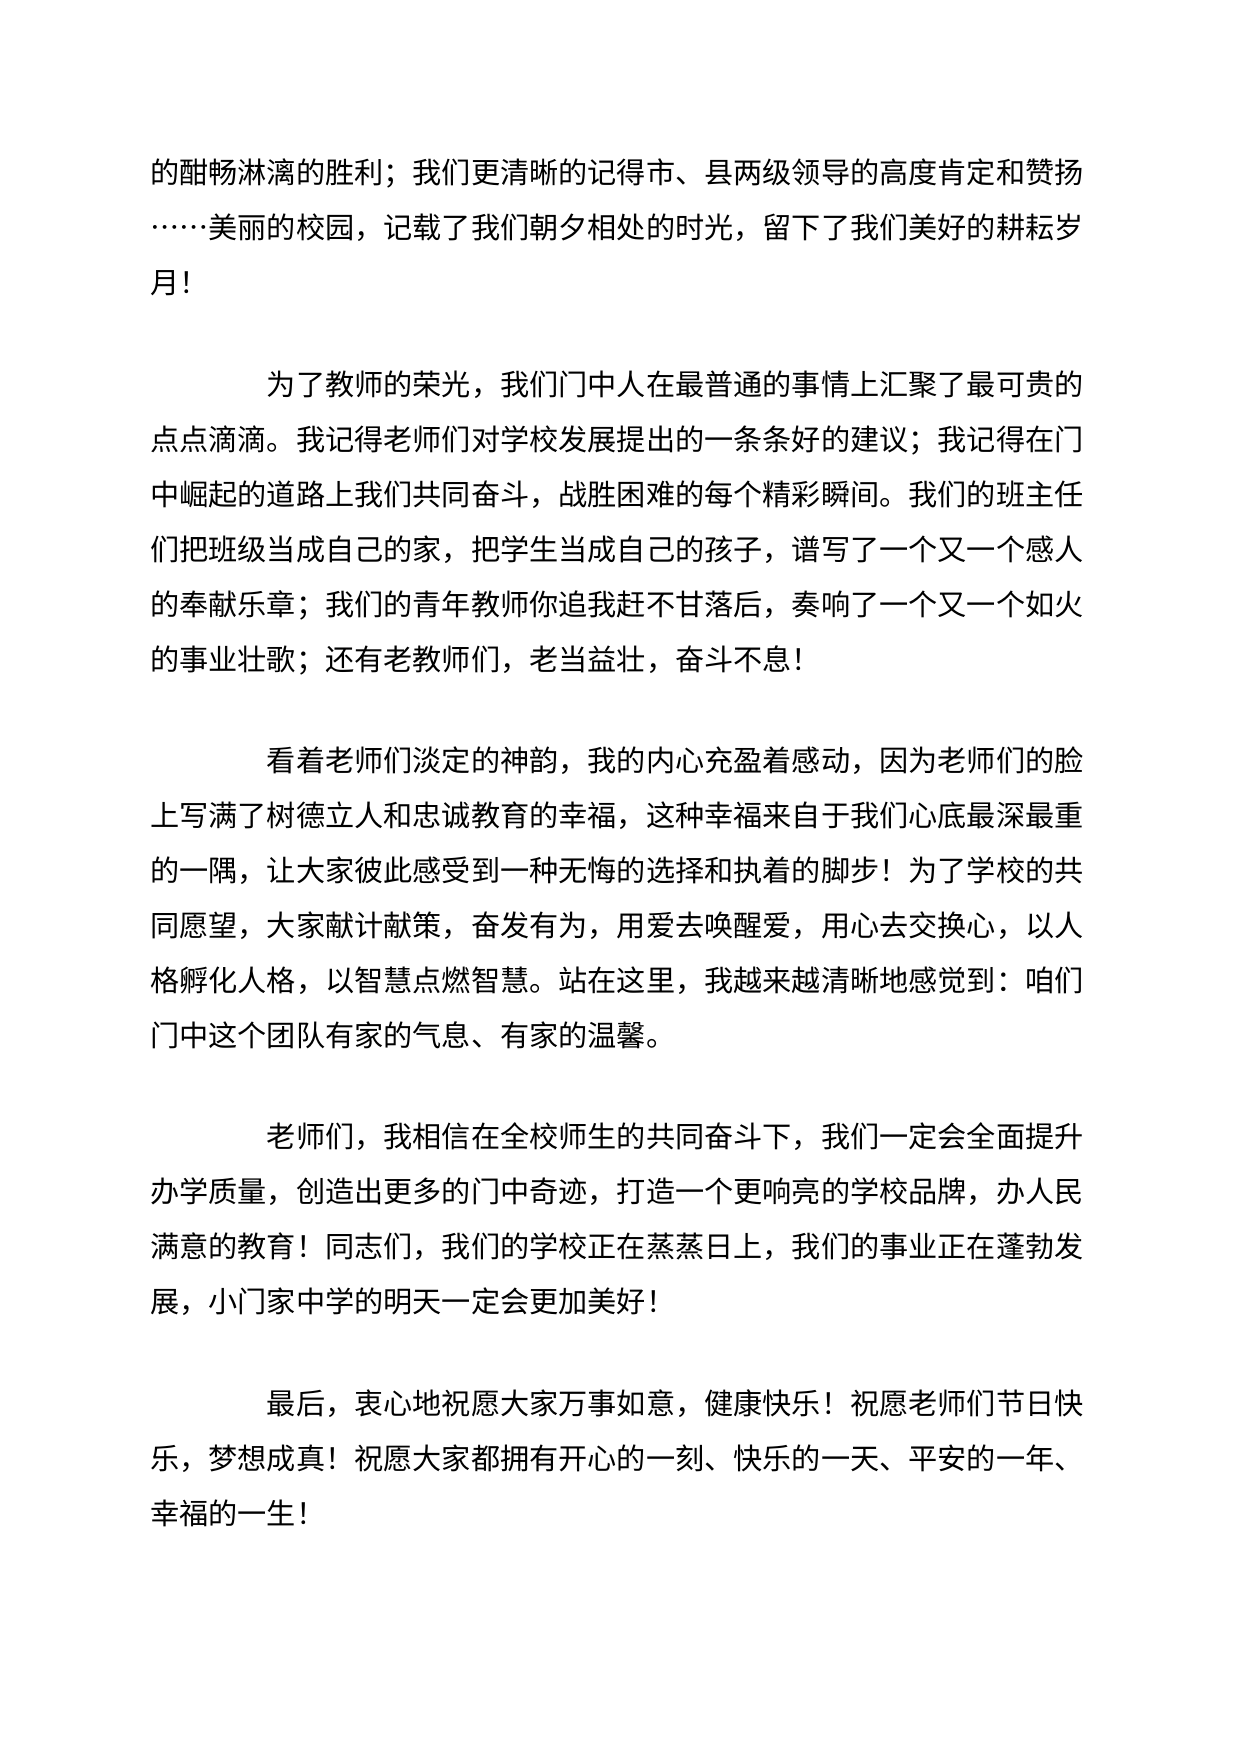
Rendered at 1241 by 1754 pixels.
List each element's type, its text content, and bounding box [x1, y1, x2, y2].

text 老师们，我相信在全校师生的共同奋斗下，我们一定会全面提升办学质量，创造出更多的门中奇迹，打造一个更响亮的学校品牌，办人民满意的教育！同志们，我们的学校正在蒸蒸日上，我们的事业正在蓬勃发展，小门家中学的明天一定会更加美好！ [150, 1114, 1090, 1321]
text 最后，衷心地祝愿大家万事如意，健康快乐！祝愿老师们节日快乐，梦想成真！祝愿大家都拥有开心的一刻、快乐的一天、平安的一年、幸福的一生！ [150, 1381, 1090, 1533]
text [150, 150, 1090, 302]
text 为了教师的荣光，我们门中人在最普通的事情上汇聚了最可贵的点点滴滴。我记得老师们对学校发展提出的一条条好的建议；我记得在门中崛起的道路上我们共同奋斗，战胜困难的每个精彩瞬间。我们的班主任们把班级当成自己的家，把学生当成自己的孩子，谱写了一个又一个感人的奉献乐章；我们的青年教师你追我赶不甘落后，奏响了一个又一个如火的事业壮歌；还有老教师们，老当益壮，奋斗不息！ [150, 362, 1090, 678]
text 看着老师们淡定的神韵，我的内心充盈着感动，因为老师们的脸上写满了树德立人和忠诚教育的幸福，这种幸福来自于我们心底最深最重的一隅，让大家彼此感受到一种无悔的选择和执着的脚步！为了学校的共同愿望，大家献计献策，奋发有为，用爱去唤醒爱，用心去交换心，以人格孵化人格，以智慧点燃智慧。站在这里，我越来越清晰地感觉到：咱们门中这个团队有家的气息、有家的温馨。 [150, 738, 1090, 1054]
